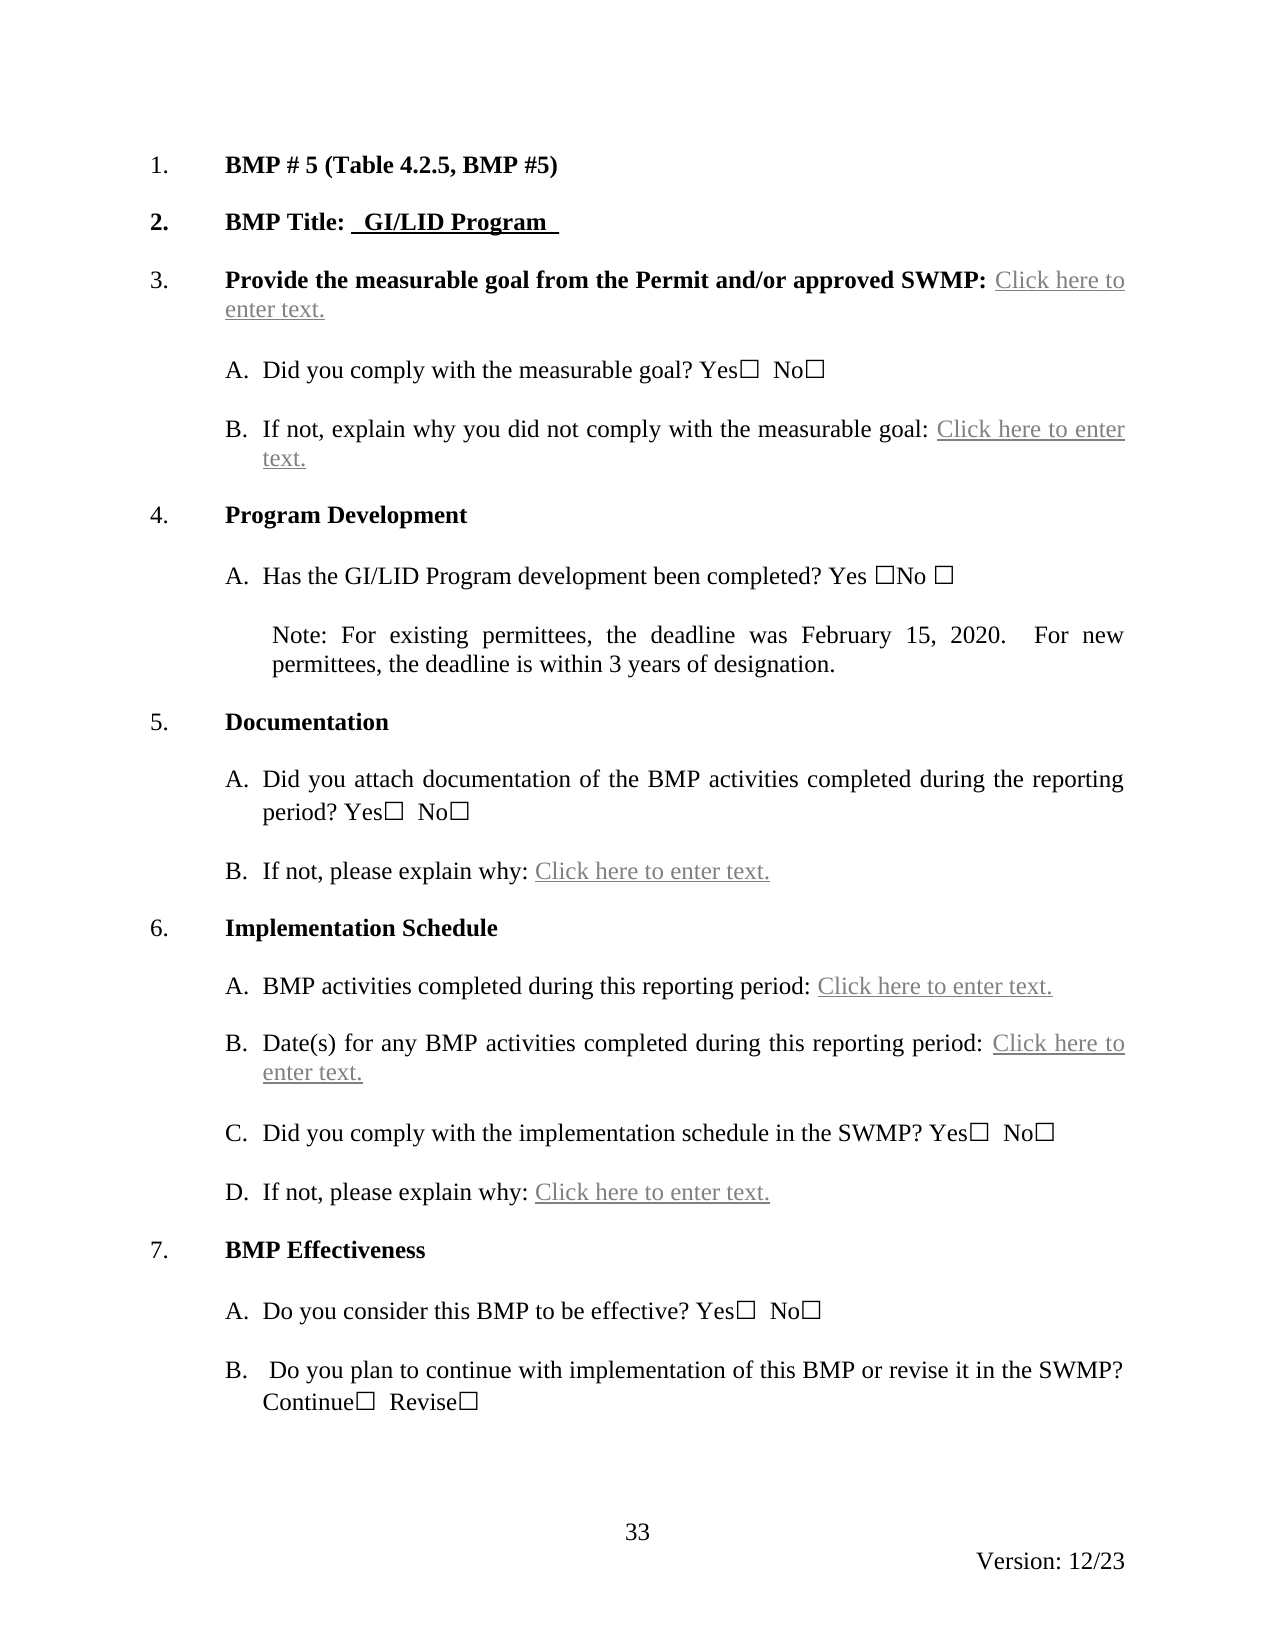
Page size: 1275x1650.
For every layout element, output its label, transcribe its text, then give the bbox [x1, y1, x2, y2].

text 1. BMP # 5 (Table 4.2.5, BMP #5) [150, 150, 1125, 179]
text 3. Provide the measurable goal from the Permit and/or approved SWMP: [150, 265, 1125, 322]
text 2. BMP Title: _GI/LID Program_ [150, 207, 1125, 236]
list Do you consider this BMP to be effective? Yes No [225, 1292, 1125, 1327]
text 7. BMP Effectiveness [150, 1235, 1125, 1264]
list BMP activities completed during this reporting period: [225, 971, 1125, 1000]
text 5. Documentation [150, 707, 1125, 736]
list Did you comply with the measurable goal? Yes No [225, 351, 1125, 385]
list Has the GI/LID Program development been completed? Yes No [225, 558, 1125, 592]
text 4. Program Development [150, 500, 1125, 529]
list If not, please explain why: [225, 856, 1125, 885]
list If not, please explain why: [225, 1177, 1125, 1206]
list Date(s) for any BMP activities completed during this reporting period: [225, 1028, 1125, 1086]
list Do you plan to continue with implementation of this BMP or revise it in the SWMP? Continue Revise [225, 1355, 1125, 1418]
list Did you attach documentation of the BMP activities completed during the reporting period? Yes No [225, 764, 1125, 827]
list Did you comply with the implementation schedule in the SWMP? Yes No [225, 1115, 1125, 1149]
list If not, explain why you did not comply with the measurable goal: [225, 414, 1125, 472]
text 6. Implementation Schedule [150, 913, 1125, 942]
text Note: For existing permittees, the deadline was February 15, 2020. For new permittees, the deadline is within 3 years of designation. [272, 621, 1125, 678]
